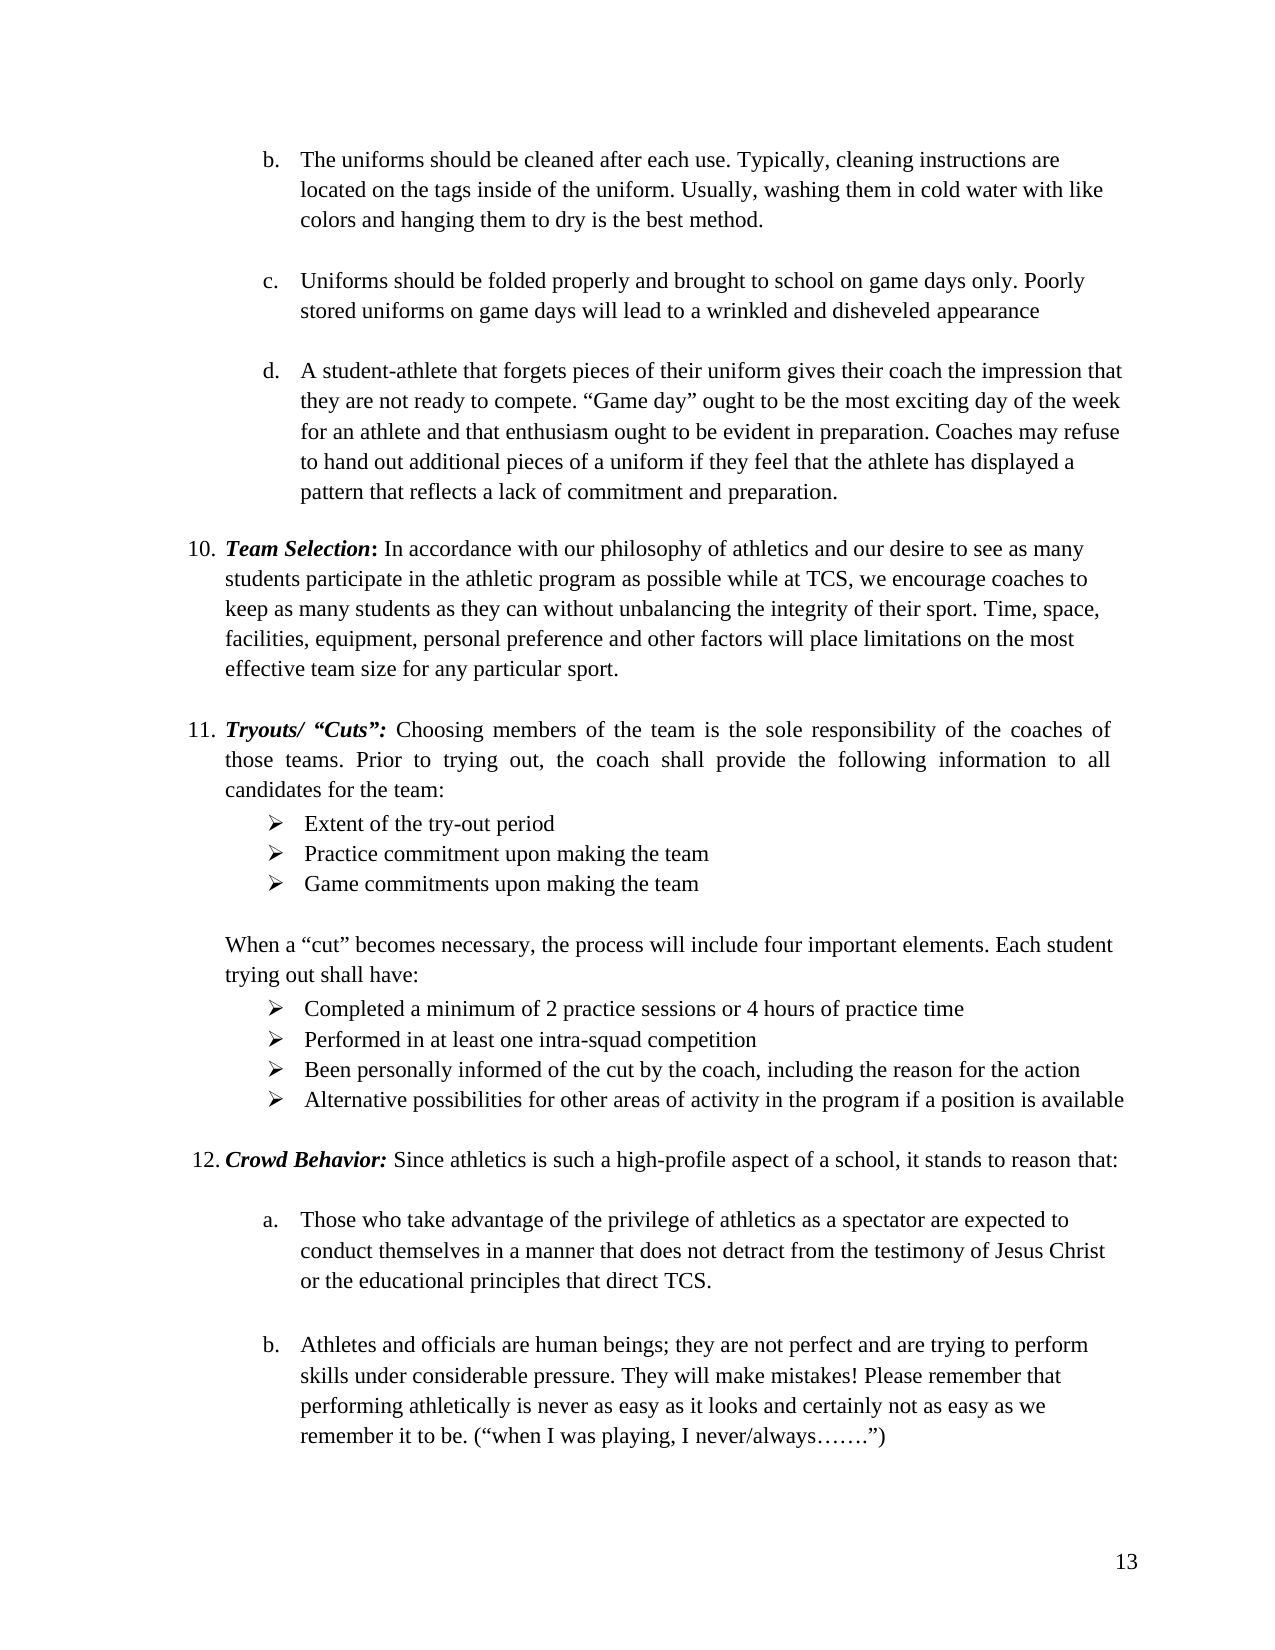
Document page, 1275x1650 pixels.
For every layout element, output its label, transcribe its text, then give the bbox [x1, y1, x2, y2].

list Crowd Behavior: Since athletics is such a high-profile aspect of a school, it stands to reason that: [192, 1146, 1158, 1172]
list A student-athlete that forgets pieces of their uniform gives their coach the impression that they are not ready to compete. “Game day” ought to be the most exciting day of the week for an athlete and that enthusiasm ought to be evident in preparation. Coaches may refuse to hand out additional pieces of a uniform if they feel that the athlete has displayed a pattern that reflects a lack of commitment and preparation. [263, 357, 1123, 504]
list The uniforms should be cleaned after each use. Typically, cleaning instructions are located on the tags inside of the uniform. Usually, washing them in cold water with like colors and hanging them to dry is the best method. [263, 146, 1104, 233]
text When a “cut” becomes necessary, the process will include four important elements. Each student trying out shall have: [225, 931, 1116, 988]
list Alternative possibilities for other areas of activity in the program if a position is available [267, 1086, 1158, 1112]
list Those who take advantage of the privilege of athletics as a spectator are expected to conduct themselves in a manner that does not detract from the testimony of Jesus Christ or the educational principles that direct TCS. [263, 1207, 1106, 1293]
list Performed in at least one intra-squad competition [267, 1026, 1158, 1052]
list Extent of the try-out period [267, 810, 1158, 837]
list Game commitments upon making the team [267, 871, 1158, 897]
list Uniforms should be folded properly and brought to school on game days only. Poorly stored uniforms on game days will lead to a wrinkled and disheveled appearance [263, 267, 1086, 323]
list Tryouts/ “Cuts”: Choosing members of the team is the sole responsibility of the coaches of those teams. Prior to trying out, the coach shall provide the following information to all candidates for the team: [187, 716, 1113, 803]
list Athletes and officials are human beings; they are not perfect and are trying to perform skills under considerable pressure. They will make mistakes! Please remember that performing athletically is never as easy as it looks and certainly not as easy as we remember it to be. (“when I was playing, I never/always…….”) [263, 1331, 1089, 1448]
list Team Selection: In accordance with our philosophy of athletics and our desire to see as many students participate in the athletic program as possible while at TCS, we encourage coaches to keep as many students as they can without unbalancing the integrity of their sport. Time, space, facilities, equipment, personal preference and other factors will place limitations on the most effective team size for any particular sport. [187, 535, 1102, 682]
list Practice commitment upon making the team [267, 840, 1158, 867]
list Been personally informed of the cut by the coach, including the reason for the action [267, 1056, 1158, 1082]
list Completed a minimum of 2 practice sessions or 4 hours of practice time [267, 996, 1158, 1022]
